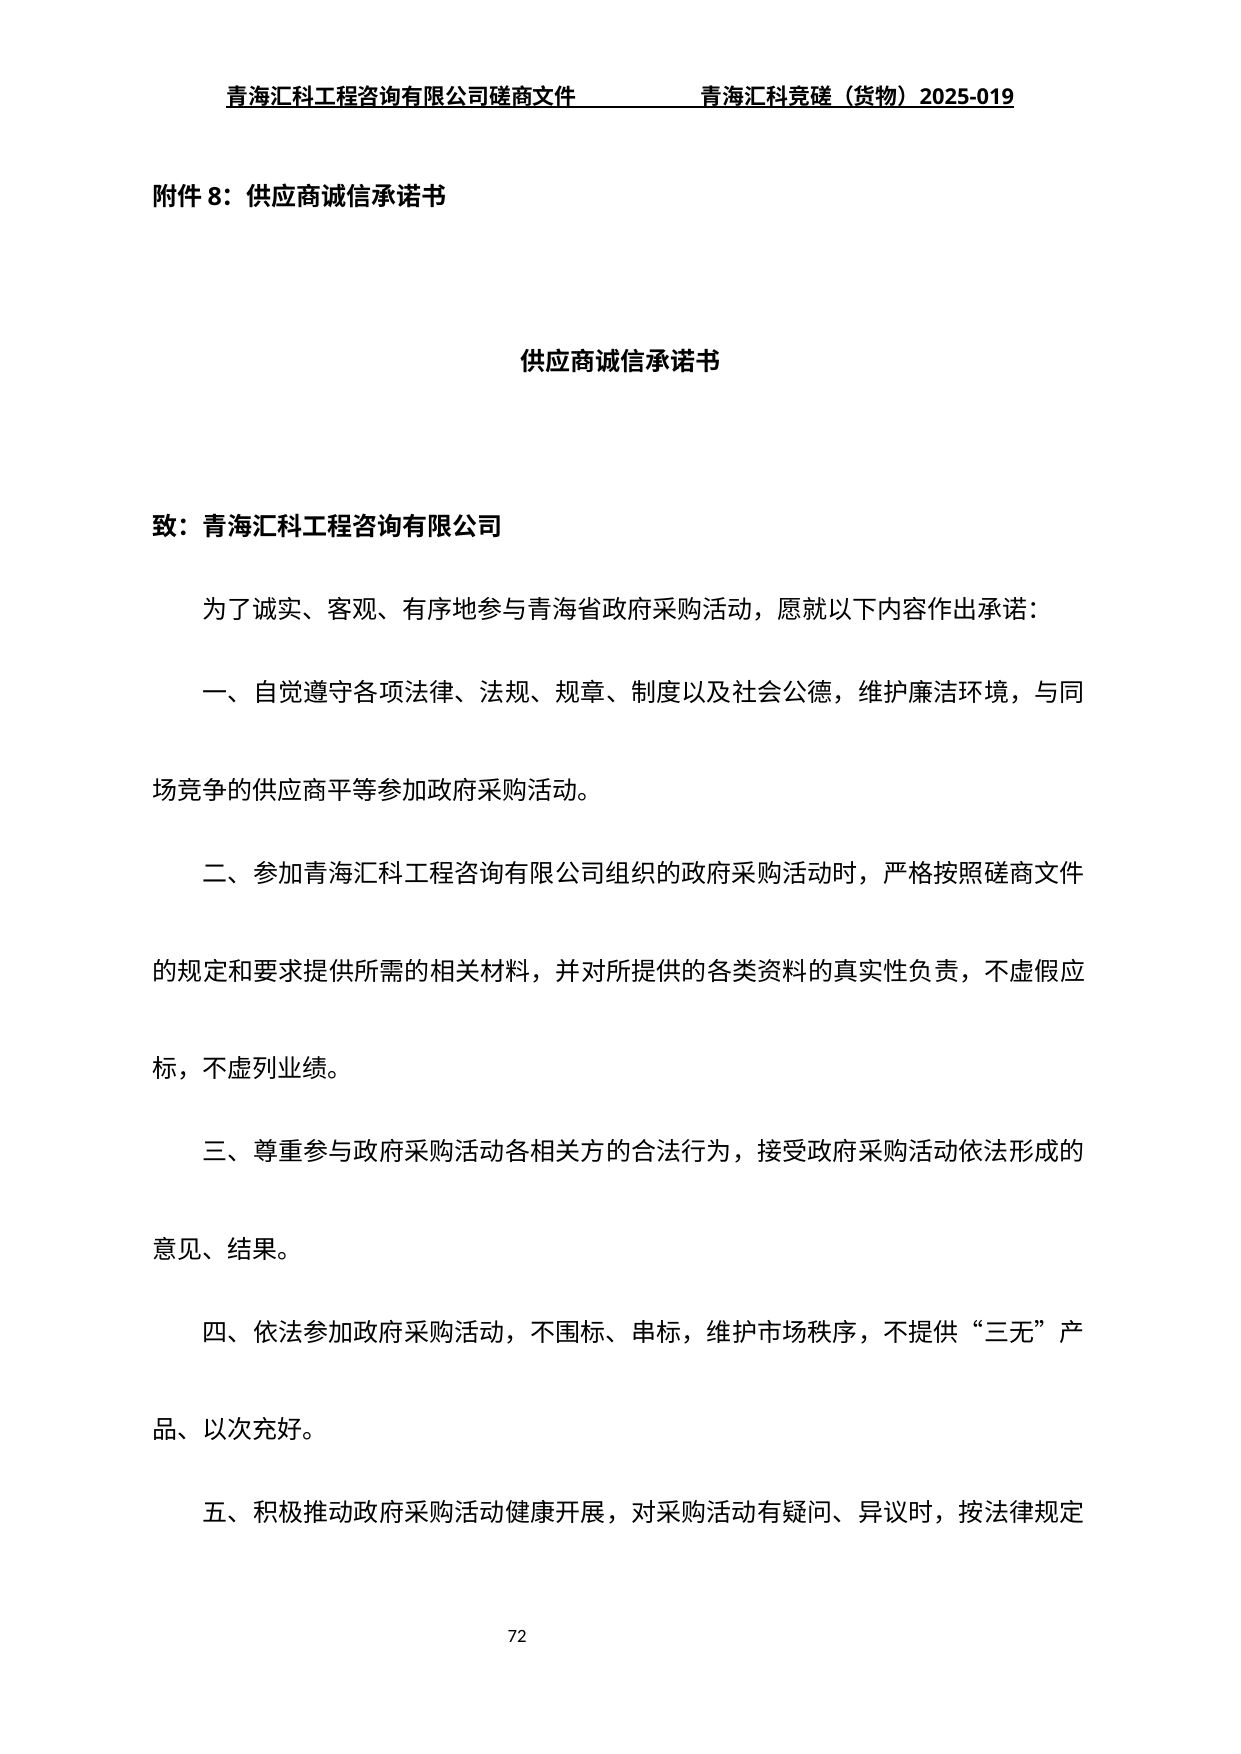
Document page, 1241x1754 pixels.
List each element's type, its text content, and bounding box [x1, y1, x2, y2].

text 一、自觉遵守各项法律、法规、规章、制度以及社会公德，维护廉洁环境，与同场竞争的供应商平等参加政府采购活动。 [152, 658, 1088, 821]
text 二、参加青海汇科工程咨询有限公司组织的政府采购活动时，严格按照磋商文件的规定和要求提供所需的相关材料，并对所提供的各类资料的真实性负责，不虚假应标，不虚列业绩。 [152, 839, 1088, 1099]
text 四、依法参加政府采购活动，不围标、串标，维护市场秩序，不提供“三无”产品、以次充好。 [152, 1298, 1088, 1460]
text 为了诚实、客观、有序地参与青海省政府采购活动，愿就以下内容作出承诺： [152, 575, 1088, 640]
text 附件8：供应商诚信承诺书 [152, 162, 1088, 227]
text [152, 1478, 1088, 1543]
text 供应商诚信承诺书 [152, 327, 1088, 392]
text 致：青海汇科工程咨询有限公司 [152, 492, 1088, 557]
text 三、尊重参与政府采购活动各相关方的合法行为，接受政府采购活动依法形成的意见、结果。 [152, 1117, 1088, 1280]
